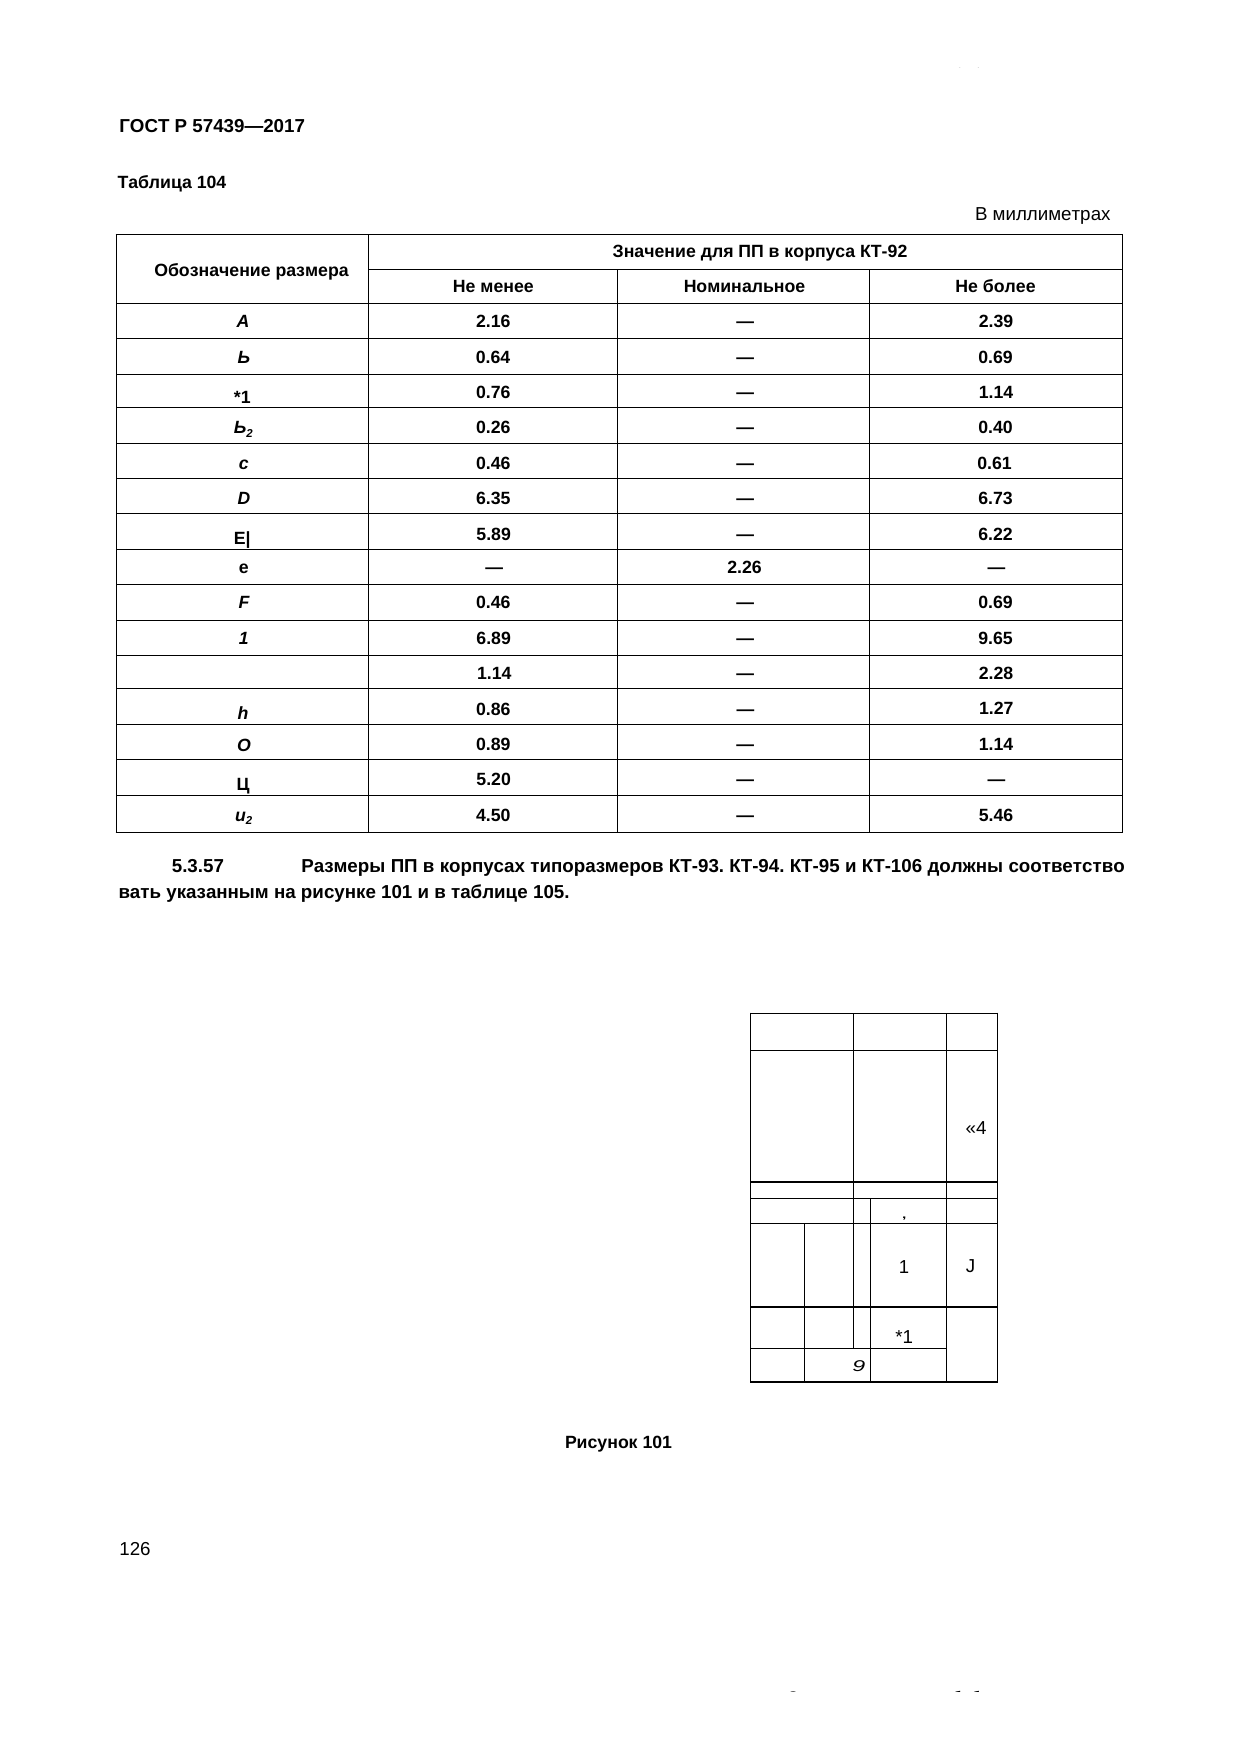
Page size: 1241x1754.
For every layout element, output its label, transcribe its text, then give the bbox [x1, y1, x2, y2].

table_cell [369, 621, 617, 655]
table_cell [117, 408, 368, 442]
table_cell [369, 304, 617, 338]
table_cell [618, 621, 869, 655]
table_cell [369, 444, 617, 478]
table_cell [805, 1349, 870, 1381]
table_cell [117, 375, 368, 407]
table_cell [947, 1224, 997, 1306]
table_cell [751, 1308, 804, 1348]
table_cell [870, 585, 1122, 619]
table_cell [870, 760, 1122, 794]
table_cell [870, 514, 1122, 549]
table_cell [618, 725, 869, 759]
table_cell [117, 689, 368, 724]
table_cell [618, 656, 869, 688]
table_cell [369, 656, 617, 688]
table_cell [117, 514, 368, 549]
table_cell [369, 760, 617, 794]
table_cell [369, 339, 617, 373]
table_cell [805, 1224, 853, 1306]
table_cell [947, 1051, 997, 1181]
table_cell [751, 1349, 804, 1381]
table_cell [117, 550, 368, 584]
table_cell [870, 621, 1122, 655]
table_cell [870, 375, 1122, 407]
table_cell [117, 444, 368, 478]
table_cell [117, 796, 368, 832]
text В миллиметрах [106, 203, 1110, 224]
text 126 [119, 1538, 1142, 1559]
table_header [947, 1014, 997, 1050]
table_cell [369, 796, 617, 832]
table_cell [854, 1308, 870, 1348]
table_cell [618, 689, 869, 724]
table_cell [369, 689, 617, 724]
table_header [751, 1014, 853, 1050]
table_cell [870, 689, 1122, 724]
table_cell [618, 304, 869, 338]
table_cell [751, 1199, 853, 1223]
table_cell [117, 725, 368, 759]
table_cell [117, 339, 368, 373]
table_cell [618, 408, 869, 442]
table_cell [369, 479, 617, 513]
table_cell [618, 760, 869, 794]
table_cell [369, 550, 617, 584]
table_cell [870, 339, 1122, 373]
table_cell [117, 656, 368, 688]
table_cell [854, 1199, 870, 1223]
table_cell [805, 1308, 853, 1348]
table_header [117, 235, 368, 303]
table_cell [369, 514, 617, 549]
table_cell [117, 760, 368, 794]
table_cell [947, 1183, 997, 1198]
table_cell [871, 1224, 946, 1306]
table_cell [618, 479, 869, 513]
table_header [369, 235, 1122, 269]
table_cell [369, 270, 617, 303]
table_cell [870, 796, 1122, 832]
list Размеры ПП в корпусах типоразмеров КТ-93. КТ-94. КТ-95 и КТ-106 должны соответство­ вать указанным на рисунке 101 и в таблице 105. [118, 854, 1131, 902]
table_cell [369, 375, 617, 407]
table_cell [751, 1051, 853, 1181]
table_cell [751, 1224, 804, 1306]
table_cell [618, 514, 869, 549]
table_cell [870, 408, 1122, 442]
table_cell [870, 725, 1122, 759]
text Таблица 104 [117, 172, 1142, 192]
text ГОСТ Р 57439—2017 [119, 115, 1142, 136]
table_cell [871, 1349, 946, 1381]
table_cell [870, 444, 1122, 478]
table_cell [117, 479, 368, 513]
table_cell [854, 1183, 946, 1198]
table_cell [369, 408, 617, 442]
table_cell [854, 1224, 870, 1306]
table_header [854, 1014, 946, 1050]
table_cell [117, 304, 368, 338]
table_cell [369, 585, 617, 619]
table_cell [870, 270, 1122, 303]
text Рисунок 101 [289, 1432, 948, 1452]
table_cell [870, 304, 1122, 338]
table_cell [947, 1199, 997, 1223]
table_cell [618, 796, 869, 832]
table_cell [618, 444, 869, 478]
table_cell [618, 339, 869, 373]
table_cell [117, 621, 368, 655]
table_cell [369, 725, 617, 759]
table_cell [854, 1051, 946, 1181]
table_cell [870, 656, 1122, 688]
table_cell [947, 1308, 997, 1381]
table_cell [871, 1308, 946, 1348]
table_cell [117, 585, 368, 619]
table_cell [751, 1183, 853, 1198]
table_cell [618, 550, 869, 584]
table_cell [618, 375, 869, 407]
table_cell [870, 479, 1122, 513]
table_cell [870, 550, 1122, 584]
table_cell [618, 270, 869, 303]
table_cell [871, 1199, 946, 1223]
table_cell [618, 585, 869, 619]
